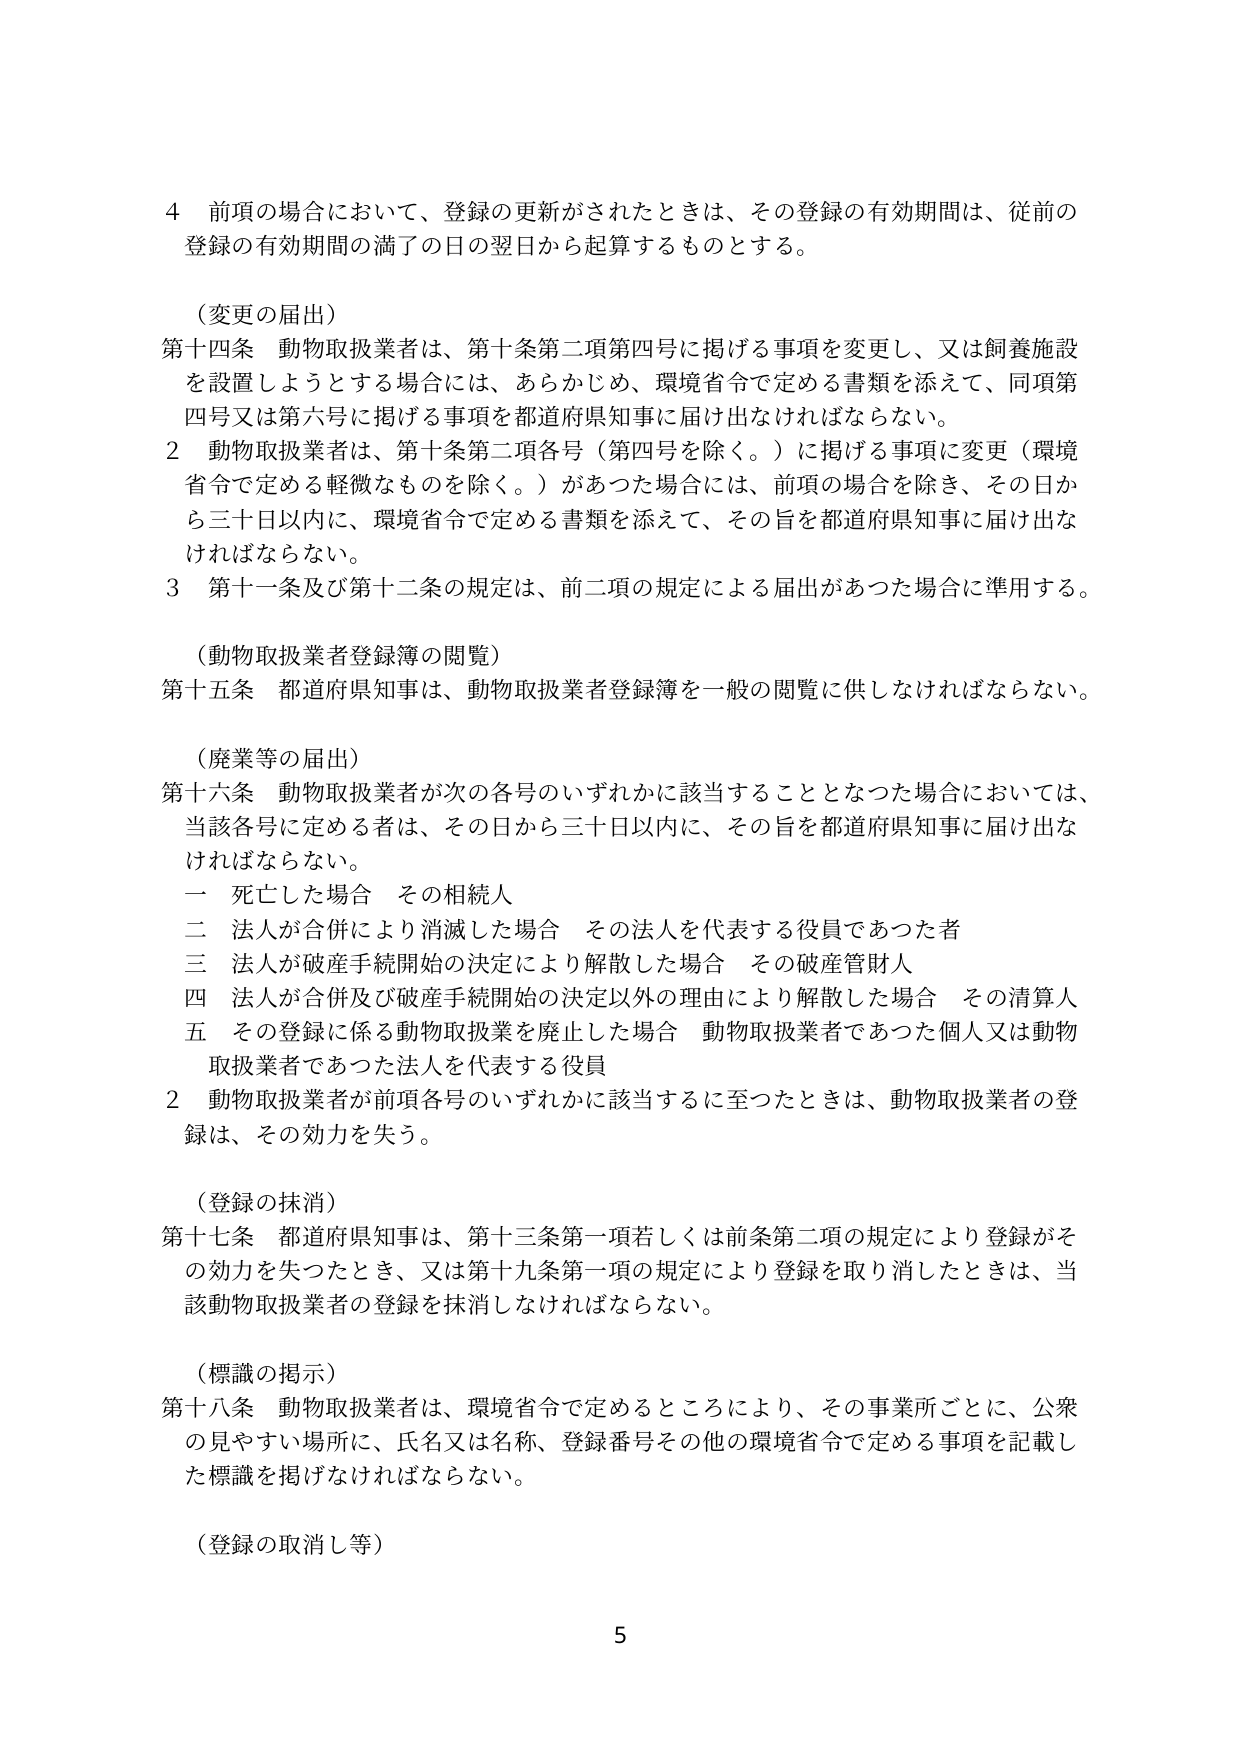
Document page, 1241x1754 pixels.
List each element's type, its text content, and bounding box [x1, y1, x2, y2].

text ４ 前項の場合において、登録の更新がされたときは、その登録の有効期間は、従前の登録の有効期間の満了の日の翌日から起算するものとする。 [161, 194, 1079, 262]
text （標識の掲示） [184, 1355, 1079, 1389]
text 第十四条 動物取扱業者は、第十条第二項第四号に掲げる事項を変更し、又は飼養施設を設置しようとする場合には、あらかじめ、環境省令で定める書類を添えて、同項第四号又は第六号に掲げる事項を都道府県知事に届け出なければならない。 [161, 330, 1079, 433]
text 一 死亡した場合 その相続人 [184, 877, 1079, 911]
text （廃業等の届出） [184, 740, 1079, 774]
text 二 法人が合併により消滅した場合 その法人を代表する役員であつた者 [184, 911, 1079, 945]
text 四 法人が合併及び破産手続開始の決定以外の理由により解散した場合 その清算人 [184, 979, 1079, 1014]
text （登録の取消し等） [184, 1526, 1079, 1560]
text （変更の届出） [184, 296, 1079, 330]
text 三 法人が破産手続開始の決定により解散した場合 その破産管財人 [184, 945, 1079, 979]
text （動物取扱業者登録簿の閲覧） [184, 638, 1079, 672]
text 第十八条 動物取扱業者は、環境省令で定めるところにより、その事業所ごとに、公衆の見やすい場所に、氏名又は名称、登録番号その他の環境省令で定める事項を記載した標識を掲げなければならない。 [161, 1389, 1079, 1492]
text ２ 動物取扱業者が前項各号のいずれかに該当するに至つたときは、動物取扱業者の登録は、その効力を失う。 [161, 1082, 1079, 1150]
text 五 その登録に係る動物取扱業を廃止した場合 動物取扱業者であつた個人又は動物取扱業者であつた法人を代表する役員 [184, 1014, 1079, 1082]
text 第十七条 都道府県知事は、第十三条第一項若しくは前条第二項の規定により登録がその効力を失つたとき、又は第十九条第一項の規定により登録を取り消したときは、当該動物取扱業者の登録を抹消しなければならない。 [161, 1219, 1079, 1321]
text ３ 第十一条及び第十二条の規定は、前二項の規定による届出があつた場合に準用する。 [161, 569, 1079, 604]
text ２ 動物取扱業者は、第十条第二項各号（第四号を除く。）に掲げる事項に変更（環境省令で定める軽微なものを除く。）があつた場合には、前項の場合を除き、その日から三十日以内に、環境省令で定める書類を添えて、その旨を都道府県知事に届け出なければならない。 [161, 433, 1079, 569]
text 第十六条 動物取扱業者が次の各号のいずれかに該当することとなつた場合においては、当該各号に定める者は、その日から三十日以内に、その旨を都道府県知事に届け出なければならない。 [161, 774, 1079, 877]
text 第十五条 都道府県知事は、動物取扱業者登録簿を一般の閲覧に供しなければならない。 [161, 672, 1079, 706]
text （登録の抹消） [184, 1184, 1079, 1219]
